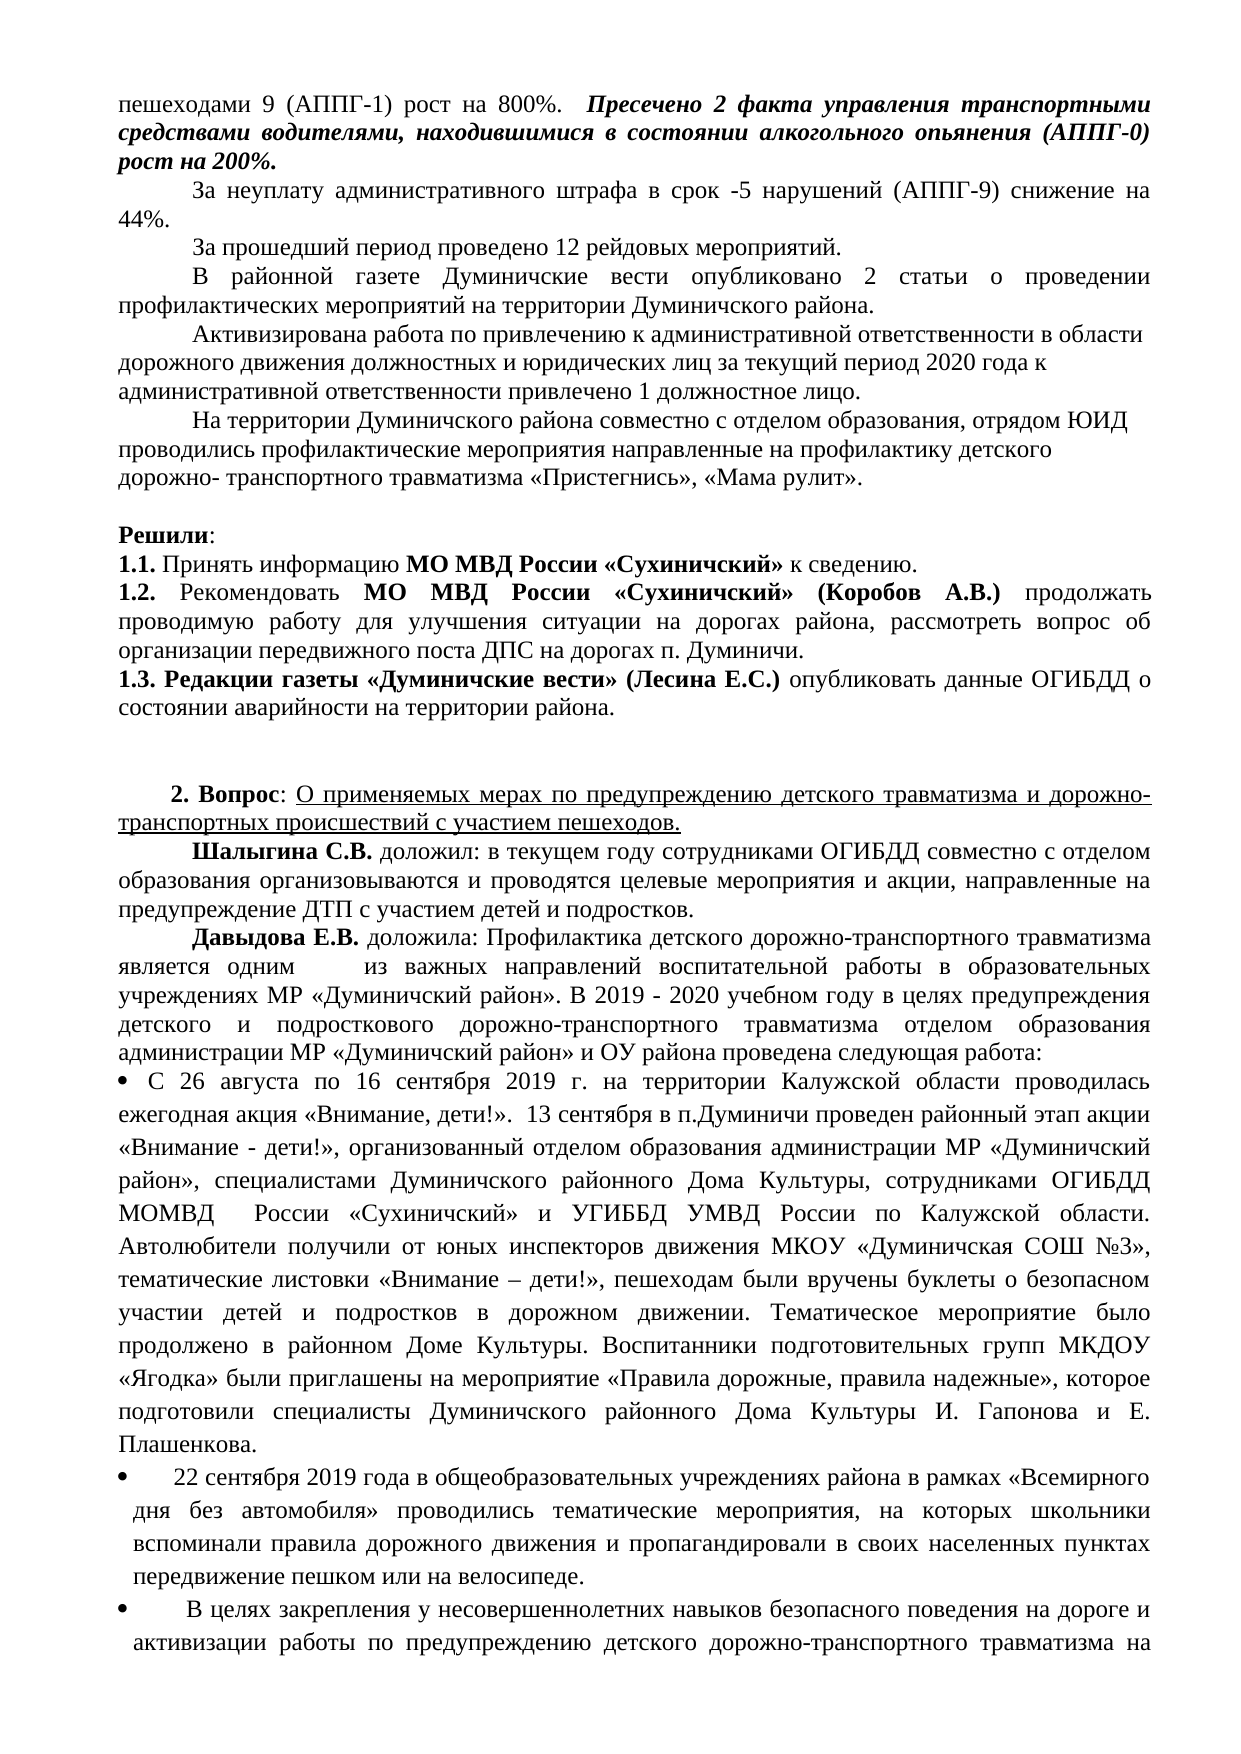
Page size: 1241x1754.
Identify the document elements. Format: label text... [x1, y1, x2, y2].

text 2. Вопрос: О применяемых мерах по предупреждению детского травматизма и дорожно- транспортных происшествий с участием пешеходов. [6, 779, 1152, 836]
list 22 сентября 2019 года в общеобразовательных учреждениях района в рамках «Всемирного дня без автомобиля» проводились тематические мероприятия, на которых школьники вспоминали правила дорожного движения и пропагандировали в своих населенных пунктах передвижение пешком или на велосипеде. [118, 1462, 1152, 1590]
text Решили: [118, 520, 1152, 549]
list С 26 августа по 16 сентября 2019 г. на территории Калужской области проводилась ежегодная акция «Внимание, дети!». 13 сентября в п.Думиничи проведен районный этап акции «Внимание - дети!», организованный отделом образования администрации МР «Думиничский район», специалистами Думиничского районного Дома Культуры, сотрудниками ОГИБДД МОМВД России «Сухиничский» и УГИББД УМВД России по Калужской области. Автолюбители получили от юных инспекторов движения МКОУ «Думиничская СОШ №3», тематические листовки «Внимание – дети!», пешеходам были вручены буклеты о безопасном участии детей и подростков в дорожном движении. Тематическое мероприятие было продолжено в районном Доме Культуры. Воспитанники подготовительных групп МКДОУ «Ягодка» были приглашены на мероприятие «Правила дорожные, правила надежные», которое подготовили специалисты Думиничского районного Дома Культуры И. Гапонова и Е. Плашенкова. [118, 1066, 1152, 1458]
text За неуплату административного штрафа в срок -5 нарушений (АППГ-9) снижение на 44%. [118, 175, 1152, 232]
text 1.1. Принять информацию МО МВД России «Сухиничский» к сведению. [118, 549, 1152, 577]
text В районной газете Думиничские вести опубликовано 2 статьи о проведении профилактических мероприятий на территории Думиничского района. [118, 261, 1152, 319]
text 1.2. Рекомендовать МО МВД России «Сухиничский» (Коробов А.В.) продолжать проводимую работу для улучшения ситуации на дорогах района, рассмотреть вопрос об организации передвижного поста ДПС на дорогах п. Думиничи. [118, 577, 1152, 664]
text Давыдова Е.В. доложила: Профилактика детского дорожно-транспортного травматизма является одним из важных направлений воспитательной работы в образовательных учреждениях МР «Думиничский район». В 2019 - 2020 учебном году в целях предупреждения детского и подросткового дорожно-транспортного травматизма отделом образования администрации МР «Думиничский район» и ОУ района проведена следующая работа: [118, 922, 1152, 1066]
text 1.3. Редакции газеты «» (Лесина Е.С.) опубликовать данные ОГИБДД о состоянии аварийности на территории района. [118, 664, 1152, 721]
text На территории Думиничского района совместно с отделом образования, отрядом ЮИД проводились профилактические мероприятия направленные на профилактику детского дорожно- транспортного травматизма «Пристегнись», «Мама рулит». [118, 405, 1152, 491]
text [118, 89, 1152, 175]
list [118, 1594, 1152, 1656]
text Активизирована работа по привлечению к административной ответственности в области дорожного движения должностных и юридических лиц за текущий период 2020 года к административной ответственности привлечено 1 должностное лицо. [118, 319, 1152, 405]
text Шалыгина С.В. доложил: в текущем году сотрудниками ОГИБДД совместно с отделом образования организовываются и проводятся целевые мероприятия и акции, направленные на предупреждение ДТП с участием детей и подростков. [118, 836, 1152, 922]
text За прошедший период проведено 12 рейдовых мероприятий. [118, 232, 1152, 261]
